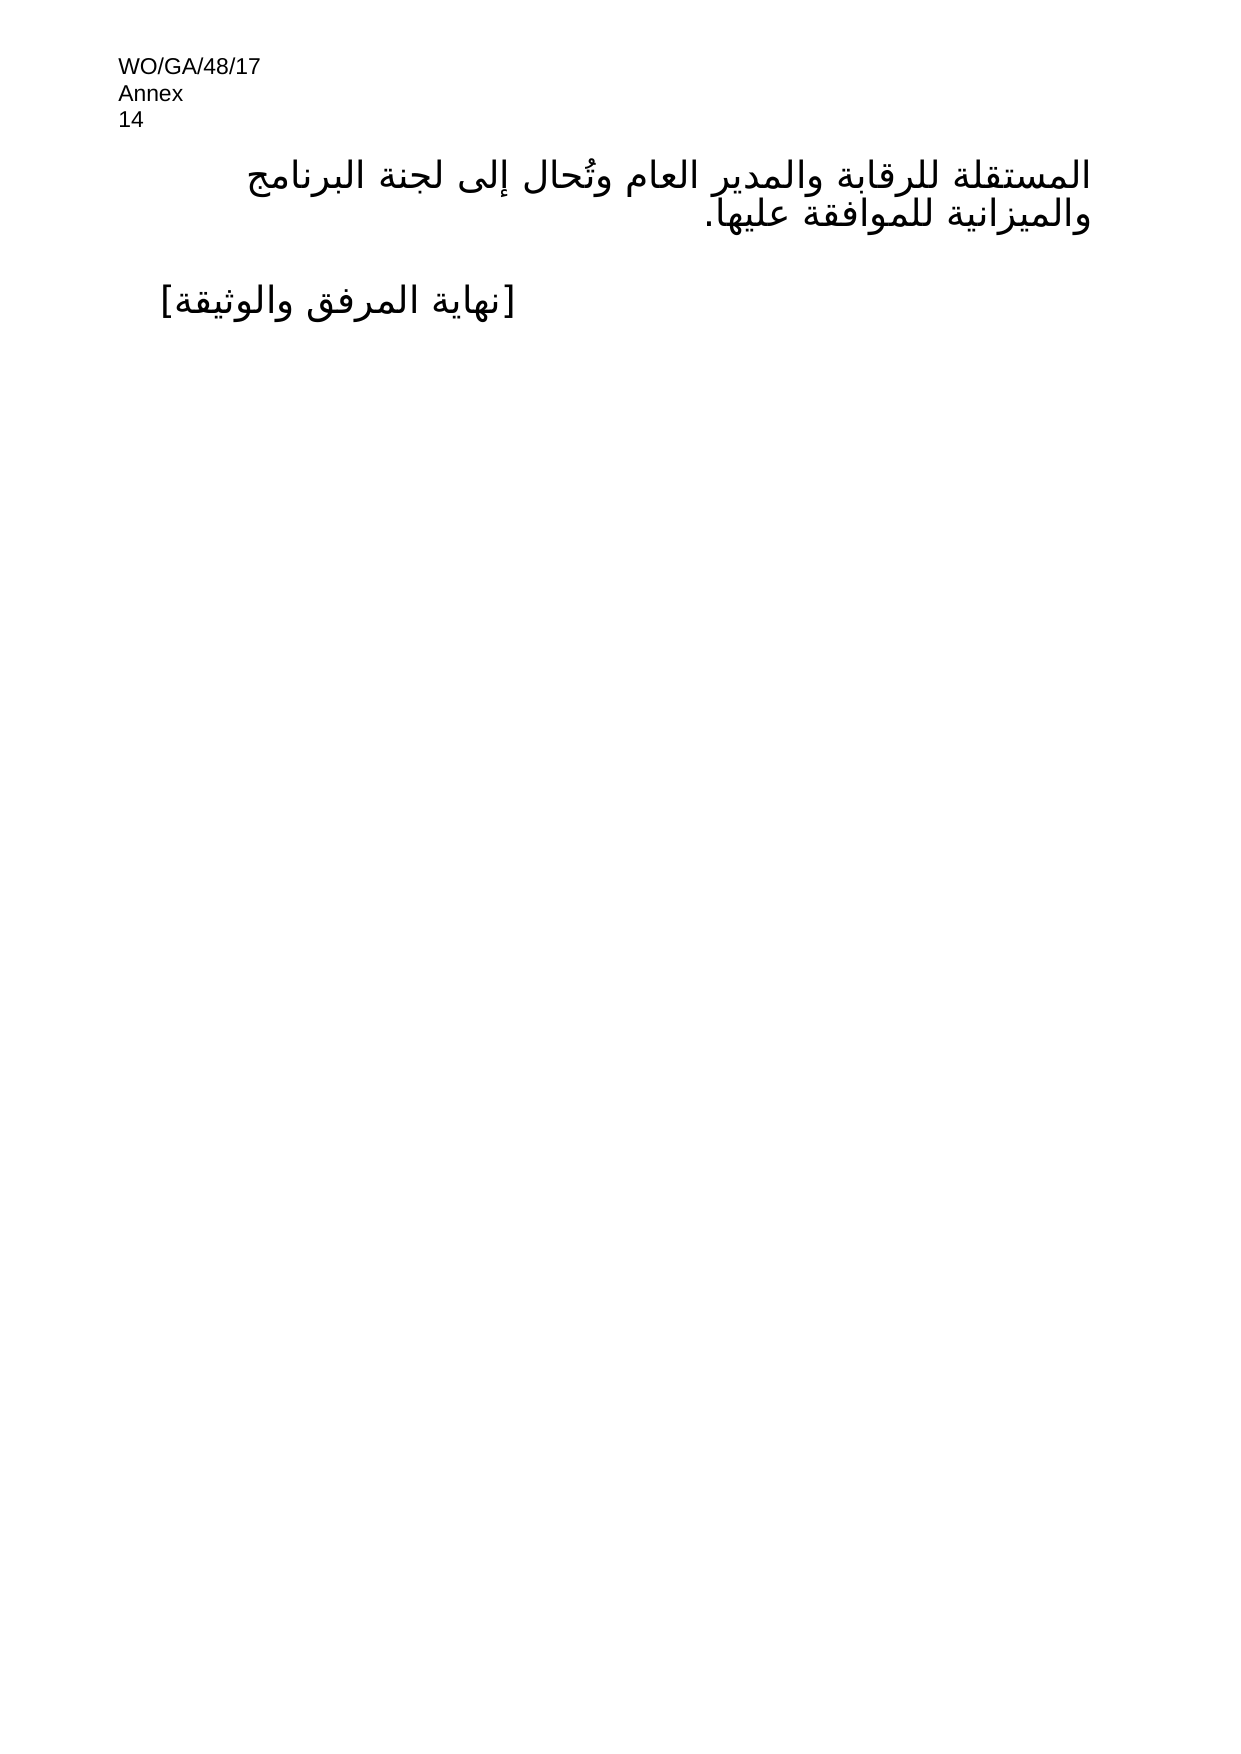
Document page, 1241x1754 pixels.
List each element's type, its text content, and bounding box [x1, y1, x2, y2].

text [118, 158, 1092, 233]
text [نهاية المرفق والوثيقة] [118, 283, 516, 321]
